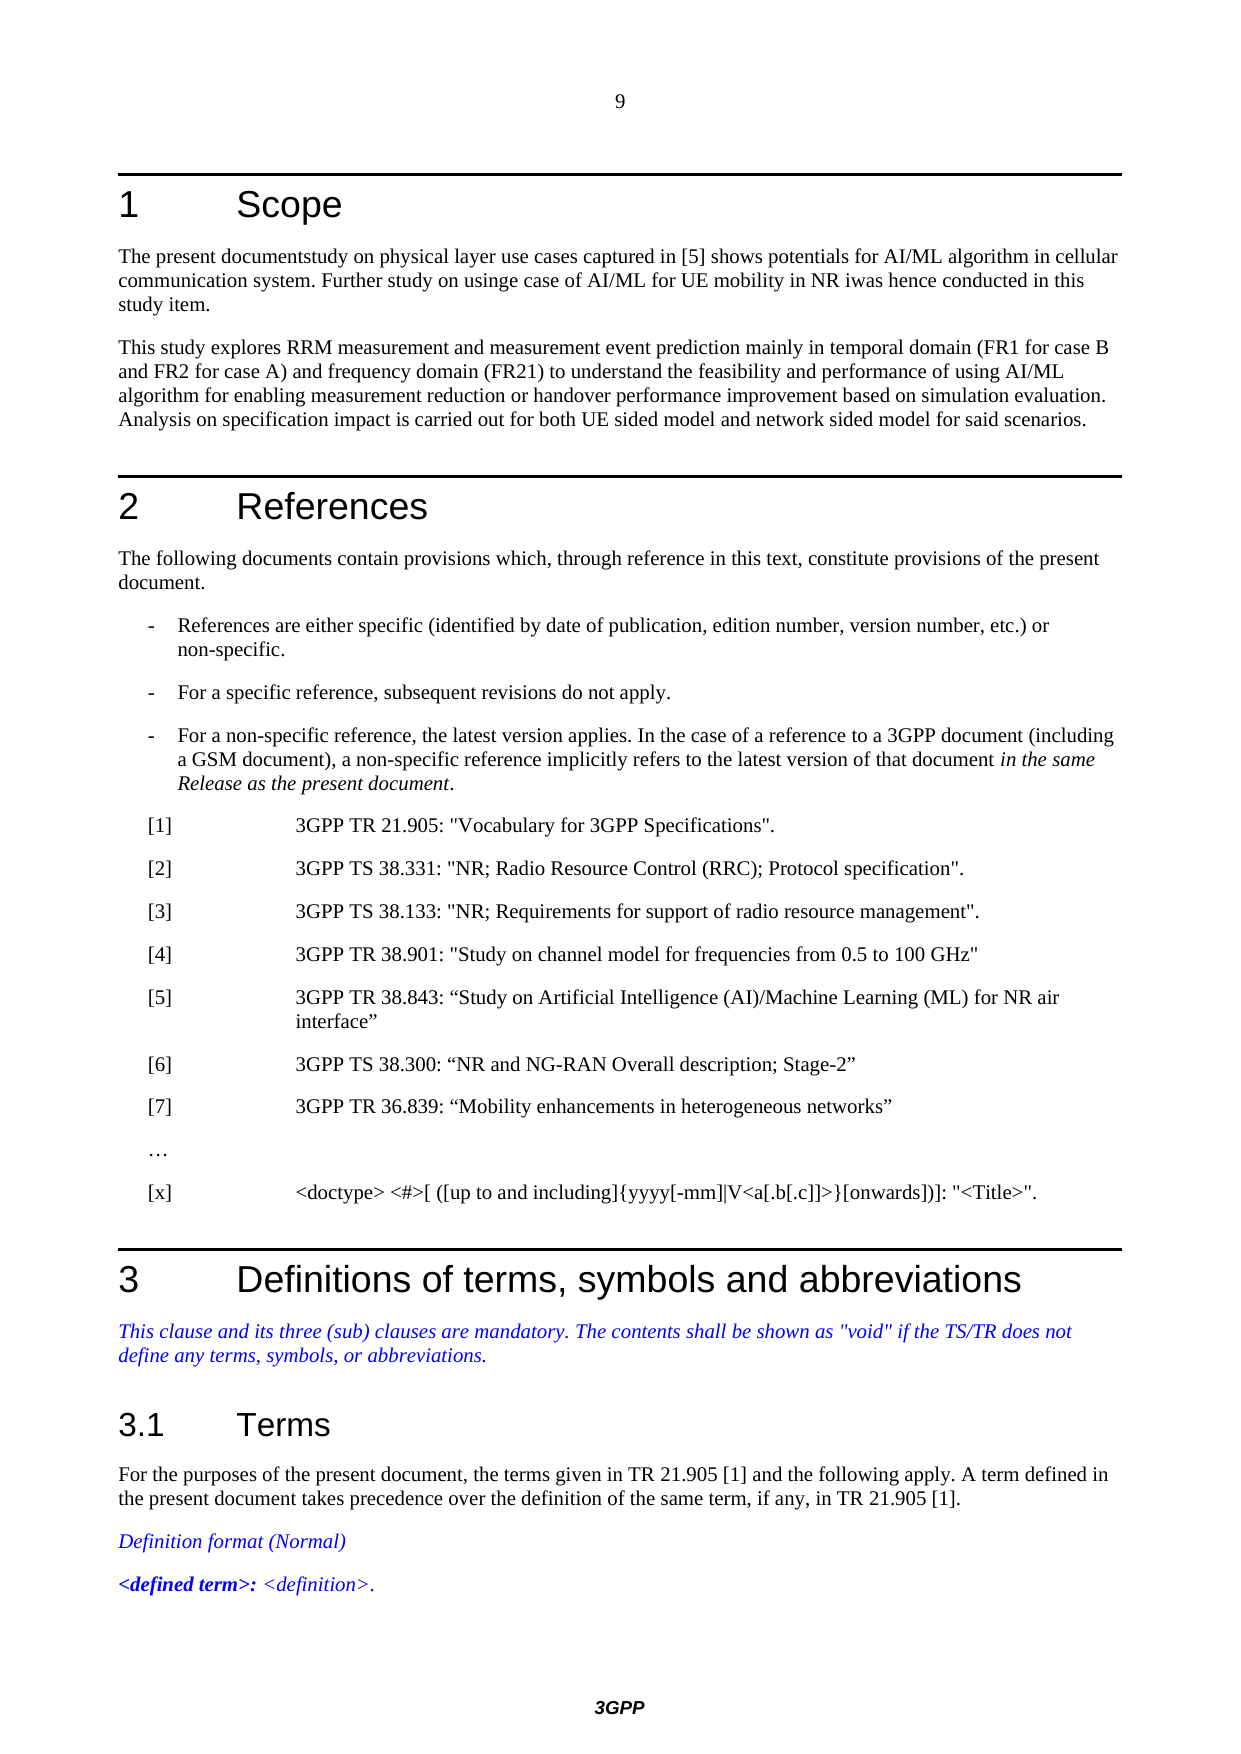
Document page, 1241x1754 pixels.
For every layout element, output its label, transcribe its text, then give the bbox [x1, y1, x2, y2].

subtitle 3.1 Terms [118, 1405, 1122, 1443]
text - References are either specific (identified by date of publication, edition number, version number, etc.) or non-specific. [148, 613, 1122, 661]
subtitle 1 Scope [118, 176, 1122, 225]
text [5] 3GPP TR 38.843: “Study on Artificial Intelligence (AI)/Machine Learning (ML) for NR air interface” [148, 985, 1122, 1033]
text [3] 3GPP TS 38.133: "NR; Requirements for support of radio resource management". [148, 899, 1122, 923]
text [6] 3GPP TS 38.300: “NR and NG-RAN Overall description; Stage-2” [148, 1052, 1122, 1076]
text The [118, 244, 1122, 316]
text [1] 3GPP TR 21.905: "Vocabulary for 3GPP Specifications". [148, 813, 1122, 837]
text - For a specific reference, subsequent revisions do not apply. [148, 680, 1122, 704]
text [4] 3GPP TR 38.901: "Study on channel model for frequencies from 0.5 to 100 GHz" [148, 942, 1122, 966]
text For the purposes of the present document, the terms given in TR 21.905 [1] and the following apply. A term defined in the present document takes precedence over the definition of the same term, if any, in TR 21.905 [1]. [118, 1462, 1122, 1510]
text [2] 3GPP TS 38.331: "NR; Radio Resource Control (RRC); Protocol specification". [148, 856, 1122, 880]
text The following documents contain provisions which, through reference in this text, constitute provisions of the present document. [118, 546, 1122, 594]
text [7] 3GPP TR 36.839: “Mobility enhancements in heterogeneous networks” [148, 1094, 1122, 1118]
subtitle 2 References [118, 478, 1122, 527]
subtitle 3 Definitions of terms, symbols and abbreviations [118, 1251, 1122, 1300]
text - For a non-specific reference, the latest version applies. In the case of a reference to a 3GPP document (including a GSM document), a non-specific reference implicitly refers to the latest version of that document in the same Release as the present document. [148, 722, 1122, 795]
